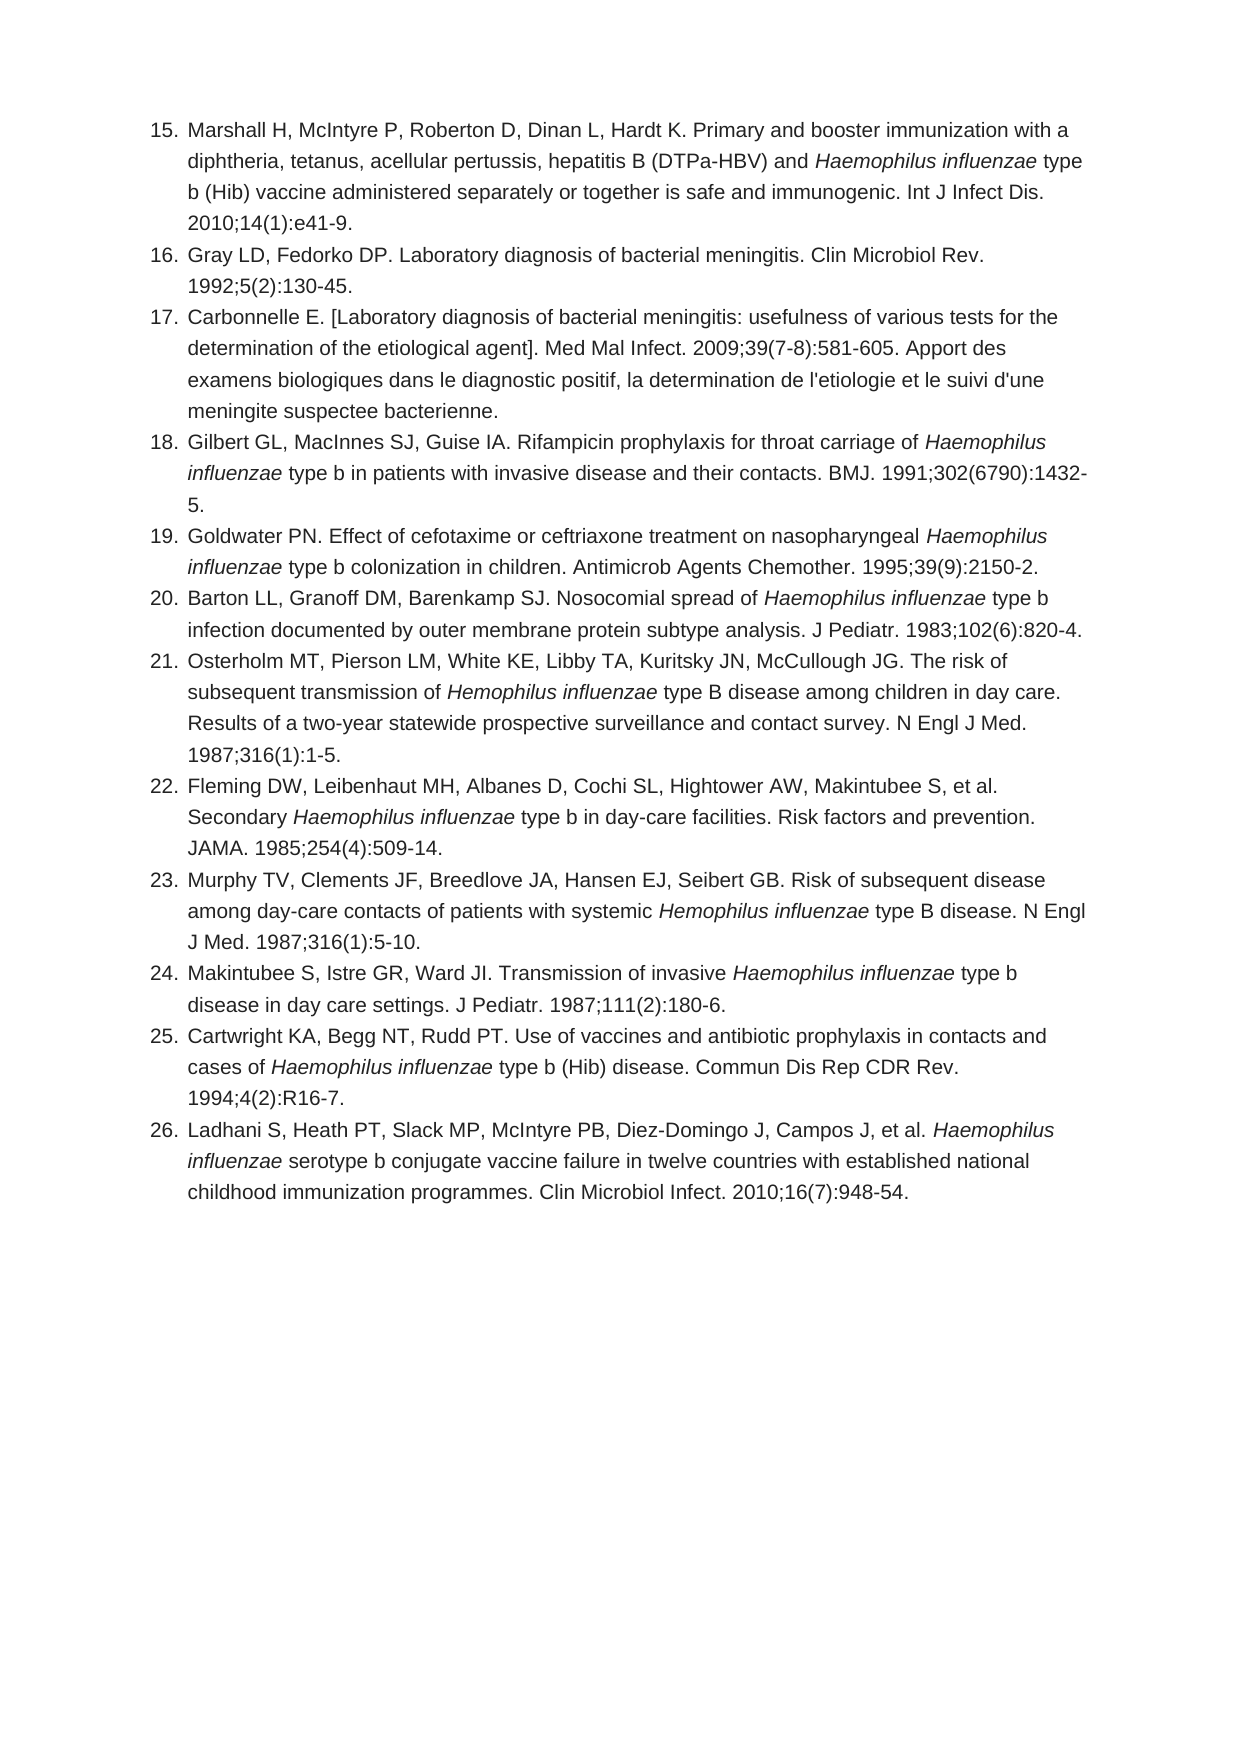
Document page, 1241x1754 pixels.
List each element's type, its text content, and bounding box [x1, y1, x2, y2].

list Gilbert GL, MacInnes SJ, Guise IA. Rifampicin prophylaxis for throat carriage of Haemophilus influenzae type b in patients with invasive disease and their contacts. BMJ. 1991;302(6790):1432-5. [150, 423, 1090, 516]
list Barton LL, Granoff DM, Barenkamp SJ. Nosocomial spread of Haemophilus influenzae type b infection documented by outer membrane protein subtype analysis. J Pediatr. 1983;102(6):820-4. [150, 579, 1090, 641]
list Carbonnelle E. [Laboratory diagnosis of bacterial meningitis: usefulness of various tests for the determination of the etiological agent]. Med Mal Infect. 2009;39(7-8):581-605. Apport des examens biologiques dans le diagnostic positif, la determination de l'etiologie et le suivi d'une meningite suspectee bacterienne. [150, 298, 1090, 423]
list Fleming DW, Leibenhaut MH, Albanes D, Cochi SL, Hightower AW, Makintubee S, et al. Secondary Haemophilus influenzae type b in day-care facilities. Risk factors and prevention. JAMA. 1985;254(4):509-14. [150, 766, 1090, 860]
list Osterholm MT, Pierson LM, White KE, Libby TA, Kuritsky JN, McCullough JG. The risk of subsequent transmission of Hemophilus influenzae type B disease among children in day care. Results of a two-year statewide prospective surveillance and contact survey. N Engl J Med. 1987;316(1):1-5. [150, 641, 1090, 766]
list Cartwright KA, Begg NT, Rudd PT. Use of vaccines and antibiotic prophylaxis in contacts and cases of Haemophilus influenzae type b (Hib) disease. Commun Dis Rep CDR Rev. 1994;4(2):R16-7. [150, 1016, 1090, 1110]
list Murphy TV, Clements JF, Breedlove JA, Hansen EJ, Seibert GB. Risk of subsequent disease among day-care contacts of patients with systemic Hemophilus influenzae type B disease. N Engl J Med. 1987;316(1):5-10. [150, 860, 1090, 954]
list Marshall H, McIntyre P, Roberton D, Dinan L, Hardt K. Primary and booster immunization with a diphtheria, tetanus, acellular pertussis, hepatitis B (DTPa-HBV) and Haemophilus influenzae type b (Hib) vaccine administered separately or together is safe and immunogenic. Int J Infect Dis. 2010;14(1):e41-9. [150, 110, 1090, 235]
list Makintubee S, Istre GR, Ward JI. Transmission of invasive Haemophilus influenzae type b disease in day care settings. J Pediatr. 1987;111(2):180-6. [150, 954, 1090, 1016]
list Goldwater PN. Effect of cefotaxime or ceftriaxone treatment on nasopharyngeal Haemophilus influenzae type b colonization in children. Antimicrob Agents Chemother. 1995;39(9):2150-2. [150, 516, 1090, 579]
list Ladhani S, Heath PT, Slack MP, McIntyre PB, Diez-Domingo J, Campos J, et al. Haemophilus influenzae serotype b conjugate vaccine failure in twelve countries with established national childhood immunization programmes. Clin Microbiol Infect. 2010;16(7):948-54. [150, 1110, 1090, 1204]
list Gray LD, Fedorko DP. Laboratory diagnosis of bacterial meningitis. Clin Microbiol Rev. 1992;5(2):130-45. [150, 235, 1090, 298]
